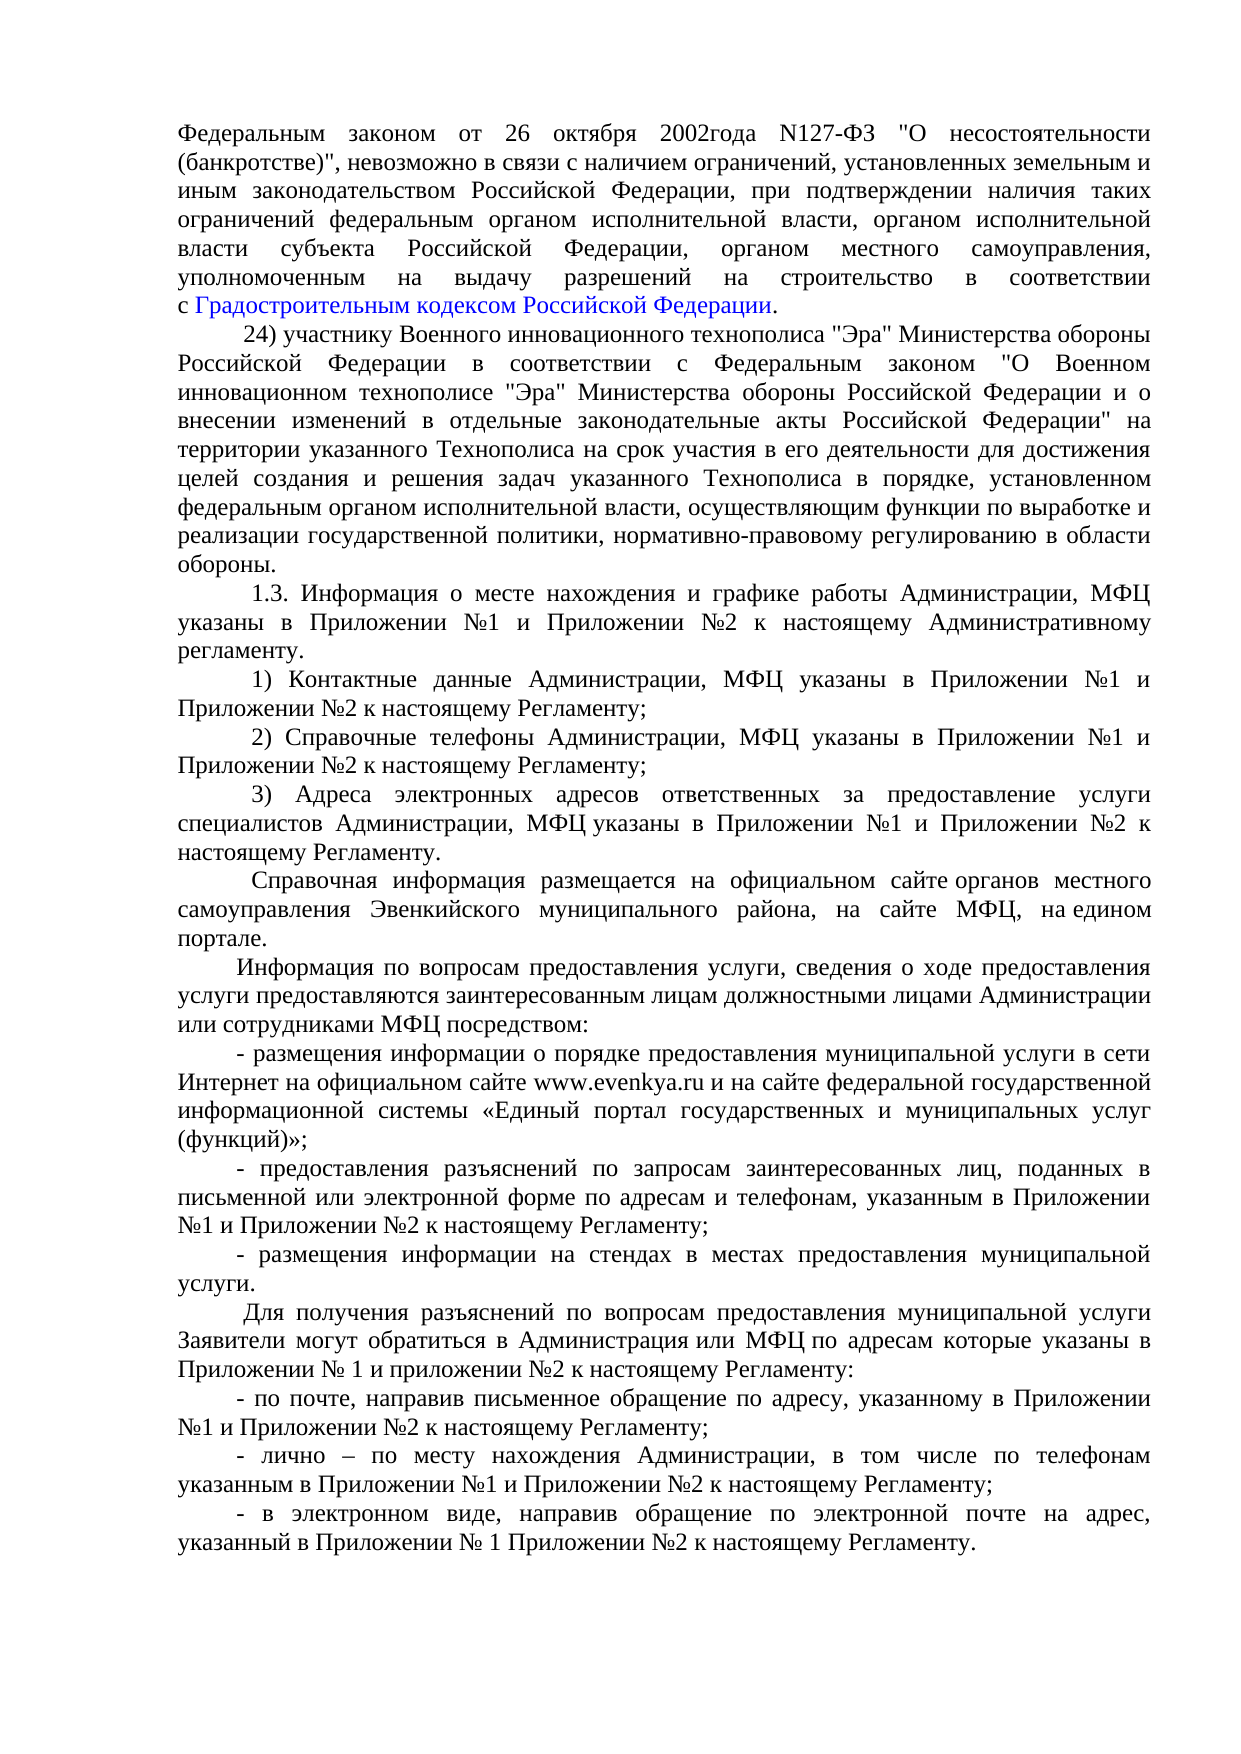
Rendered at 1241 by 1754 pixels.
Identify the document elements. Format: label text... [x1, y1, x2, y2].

text 1) Контактные данные Администрации, МФЦ указаны в Приложении №1 и Приложении №2 к настоящему Регламенту; [177, 664, 1152, 722]
text - предоставления разъяснений по запросам заинтересованных лиц, поданных в письменной или электронной форме по адресам и телефонам, указанным в Приложении №1 и Приложении №2 к настоящему Регламенту; [177, 1153, 1152, 1239]
text - лично – по месту нахождения Администрации, в том числе по телефонам указанным в Приложении №1 и Приложении №2 к настоящему Регламенту; [177, 1441, 1152, 1498]
text Для получения разъяснений по вопросам предоставления муниципальной услуги Заявители могут обратиться в Администрация или МФЦ по адресам которые указаны в Приложении № 1 и приложении №2 к настоящему Регламенту: [177, 1297, 1152, 1383]
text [177, 118, 1152, 319]
text Информация по вопросам предоставления услуги, сведения о ходе предоставления услуги предоставляются заинтересованным лицам должностными лицами Администрации или сотрудниками МФЦ посредством: [177, 952, 1152, 1038]
text - размещения информации о порядке предоставления муниципальной услуги в сети Интернет на официальном сайте www.evenkya.ru и на сайте федеральной государственной информационной системы «Единый портал государственных и муниципальных услуг (функций)»; [177, 1038, 1152, 1153]
text 24) участнику Военного инновационного технополиса "Эра" Министерства обороны Российской Федерации в соответствии с Федеральным законом "О Военном инновационном технополисе "Эра" Министерства обороны Российской Федерации и о внесении изменений в отдельные законодательные акты Российской Федерации" на территории указанного Технополиса на срок участия в его деятельности для достижения целей создания и решения задач указанного Технополиса в порядке, установленном федеральным органом исполнительной власти, осуществляющим функции по выработке и реализации государственной политики, нормативно-правовому регулированию в области обороны. [177, 319, 1152, 578]
text 3) Адреса электронных адресов ответственных за предоставление услуги специалистов Администрации, МФЦ указаны в Приложении №1 и Приложении №2 к настоящему Регламенту. [177, 779, 1152, 866]
text Справочная информация размещается на официальном сайте органов местного самоуправления Эвенкийского муниципального района, на сайте МФЦ, на едином портале. [177, 866, 1152, 952]
text - в электронном виде, направив обращение по электронной почте на адрес, указанный в Приложении № 1 Приложении №2 к настоящему Регламенту. [177, 1498, 1152, 1556]
text - размещения информации на стендах в местах предоставления муниципальной услуги. [177, 1239, 1152, 1297]
text 1.3. Информация о месте нахождения и графике работы Администрации, МФЦ указаны в Приложении №1 и Приложении №2 к настоящему Административному регламенту. [177, 578, 1152, 664]
text 2) Справочные телефоны Администрации, МФЦ указаны в Приложении №1 и Приложении №2 к настоящему Регламенту; [177, 722, 1152, 779]
text - по почте, направив письменное обращение по адресу, указанному в Приложении №1 и Приложении №2 к настоящему Регламенту; [177, 1383, 1152, 1441]
